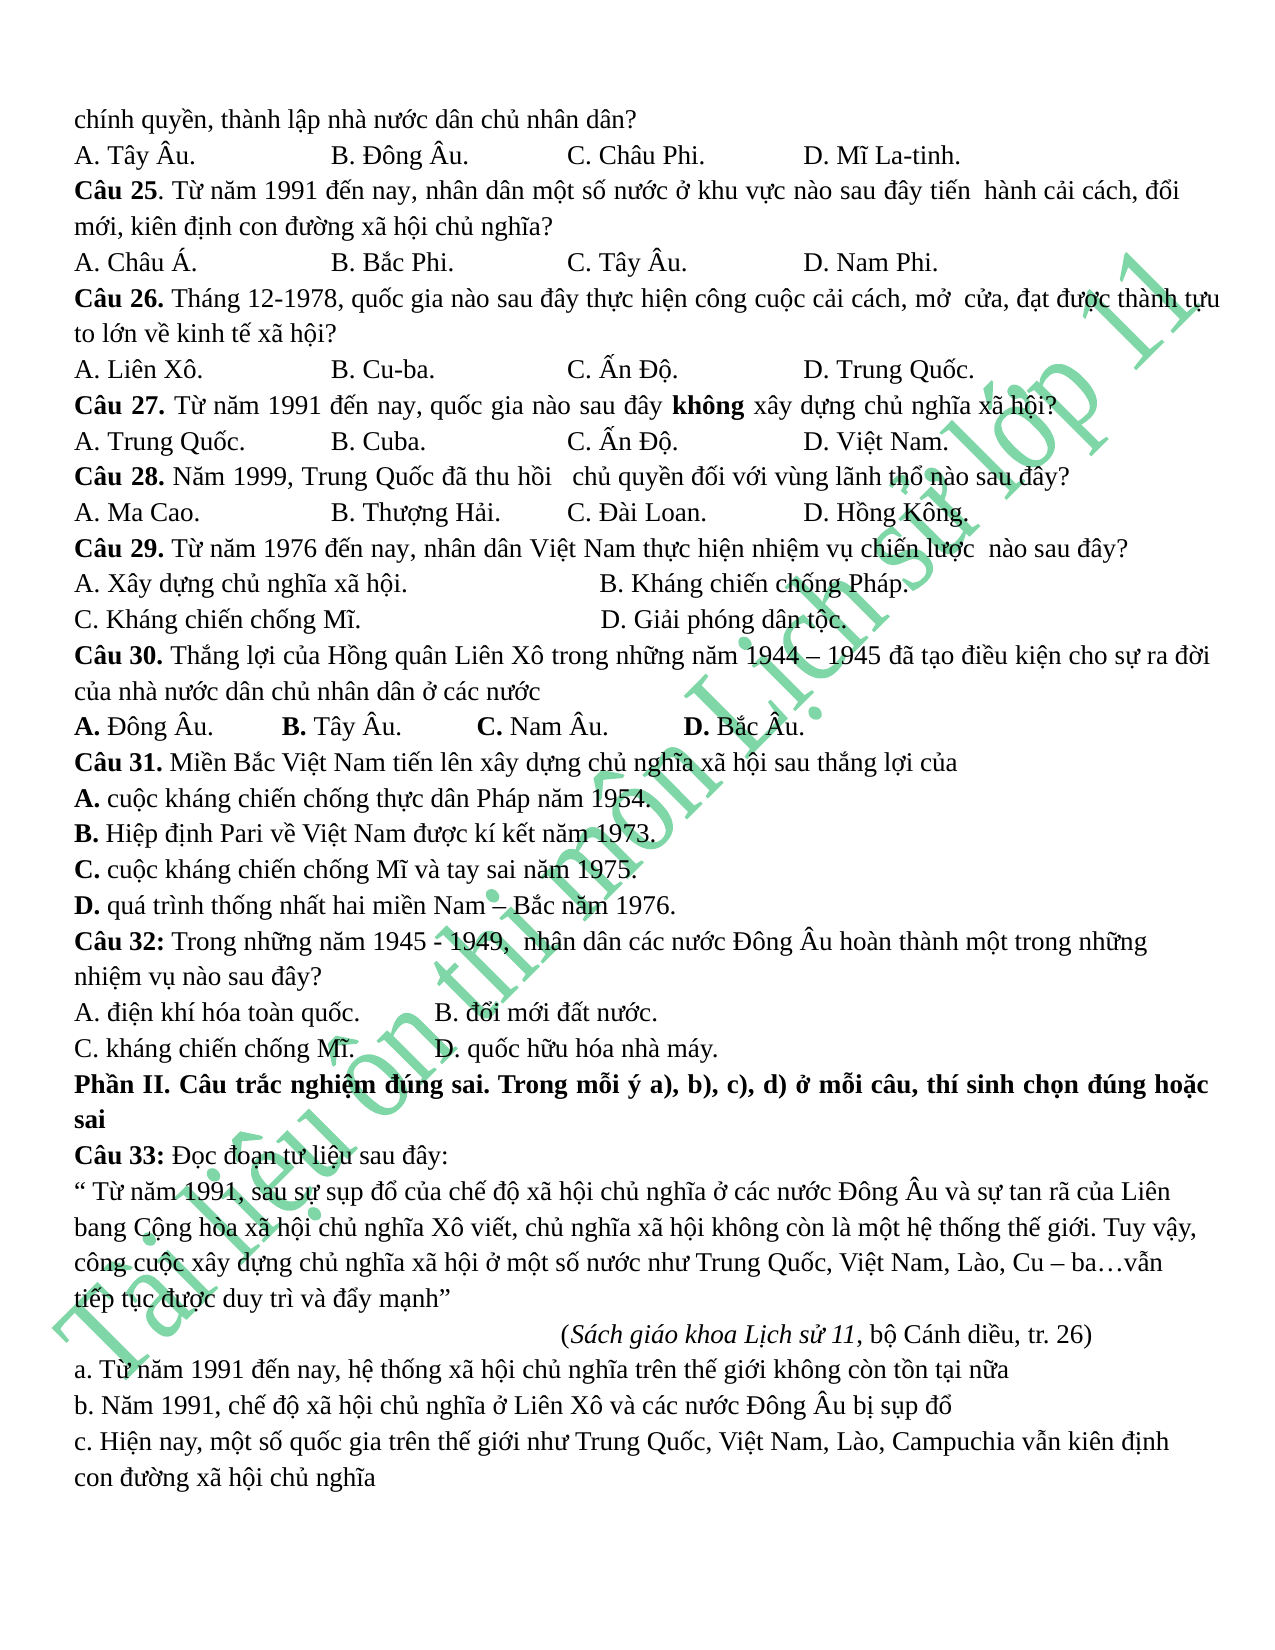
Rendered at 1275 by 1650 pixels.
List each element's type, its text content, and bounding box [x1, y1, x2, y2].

text Câu 30. Thắng lợi của Hồng quân Liên Xô trong những năm 1944 – 1945 đã tạo điều kiện cho sự ra đời của nhà nước dân chủ nhân dân ở các nước [74, 639, 1211, 706]
text B. Hiệp định Pari về Việt Nam được kí kết năm 1973. [74, 818, 1211, 849]
text D. quá trình thống nhất hai miền Nam – Bắc năm 1976. [74, 889, 1211, 920]
text Câu 27. Từ năm 1991 đến nay, quốc gia nào sau đây không xây dựng chủ nghĩa xã hội? [74, 389, 1154, 420]
text b. Năm 1991, chế độ xã hội chủ nghĩa ở Liên Xô và các nước Đông Âu bị sụp đổ [74, 1389, 1211, 1420]
text C. Kháng chiến chống Mĩ. D. Giải phóng dân tộc. [74, 603, 1211, 634]
text Câu 26. Tháng 12-1978, quốc gia nào sau đây thực hiện công cuộc cải cách, mở cửa, đạt được thành tựu to lớn về kinh tế xã hội? [74, 282, 1226, 348]
text Câu 25. Từ năm 1991 đến nay, nhân dân một số nước ở khu vực nào sau đây tiến hành cải cách, đổi mới, kiên định con đường xã hội chủ nghĩa? [74, 174, 1211, 241]
text (Sách giáo khoa Lịch sử 11, bộ Cánh diều, tr. 26) [74, 1318, 1211, 1349]
text c. Hiện nay, một số quốc gia trên thế giới như Trung Quốc, Việt Nam, Lào, Campuchia vẫn kiên định con đường xã hội chủ nghĩa [74, 1425, 1211, 1492]
text Câu 31. Miền Bắc Việt Nam tiến lên xây dựng chủ nghĩa xã hội sau thắng lợi của [74, 746, 1211, 777]
text A. Đông Âu. B. Tây Âu. C. Nam Âu. D. Bắc Âu. [74, 710, 1211, 742]
text “ Từ năm 1991, sau sự sụp đổ của chế độ xã hội chủ nghĩa ở các nước Đông Âu và sự tan rã của Liên bang Cộng hòa xã hội chủ nghĩa Xô viết, chủ nghĩa xã hội không còn là một hệ thống thế giới. Tuy vậy, công cuộc xây dựng chủ nghĩa xã hội ở một số nước như Trung Quốc, Việt Nam, Lào, Cu – ba…vẫn tiếp tục được duy trì và đẩy mạnh” [74, 1175, 1211, 1313]
text Câu 28. Năm 1999, Trung Quốc đã thu hồi chủ quyền đối với vùng lãnh thổ nào sau đây? [74, 460, 1154, 491]
text Câu 29. Từ năm 1976 đến nay, nhân dân Việt Nam thực hiện nhiệm vụ chiến lược nào sau đây? [74, 532, 1154, 563]
text A. Trung Quốc. B. Cuba. C. Ấn Độ. D. Việt Nam. [74, 424, 1211, 456]
text a. Từ năm 1991 đến nay, hệ thống xã hội chủ nghĩa trên thế giới không còn tồn tại nữa [74, 1353, 1211, 1385]
text A. Tây Âu. B. Đông Âu. C. Châu Phi. D. Mĩ La-tinh. [74, 139, 1211, 170]
text A. cuộc kháng chiến chống thực dân Pháp năm 1954. [74, 782, 1211, 813]
text Câu 33: Đọc đoạn tư liệu sau đây: [74, 1139, 1211, 1170]
text A. Ma Cao. B. Thượng Hải. C. Đài Loan. D. Hồng Kông. [74, 496, 1211, 527]
text A. Liên Xô. B. Cu-ba. C. Ấn Độ. D. Trung Quốc. [74, 353, 1211, 384]
text Phần II. Câu trắc nghiệm đúng sai. Trong mỗi ý a), b), c), d) ở mỗi câu, thí sinh chọn đúng hoặc sai [74, 1068, 1211, 1134]
text A. điện khí hóa toàn quốc. B. đổi mới đất nước. [74, 996, 1211, 1027]
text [74, 103, 1211, 134]
text Câu 32: Trong những năm 1945 - 1949, nhân dân các nước Đông Âu hoàn thành một trong những nhiệm vụ nào sau đây? [74, 925, 1211, 992]
text A. Xây dựng chủ nghĩa xã hội. B. Kháng chiến chống Pháp. [74, 567, 1211, 599]
text C. kháng chiến chống Mĩ. D. quốc hữu hóa nhà máy. [74, 1032, 1211, 1063]
text A. Châu Á. B. Bắc Phi. C. Tây Âu. D. Nam Phi. [74, 246, 1211, 277]
text C. cuộc kháng chiến chống Mĩ và tay sai năm 1975. [74, 853, 1211, 884]
